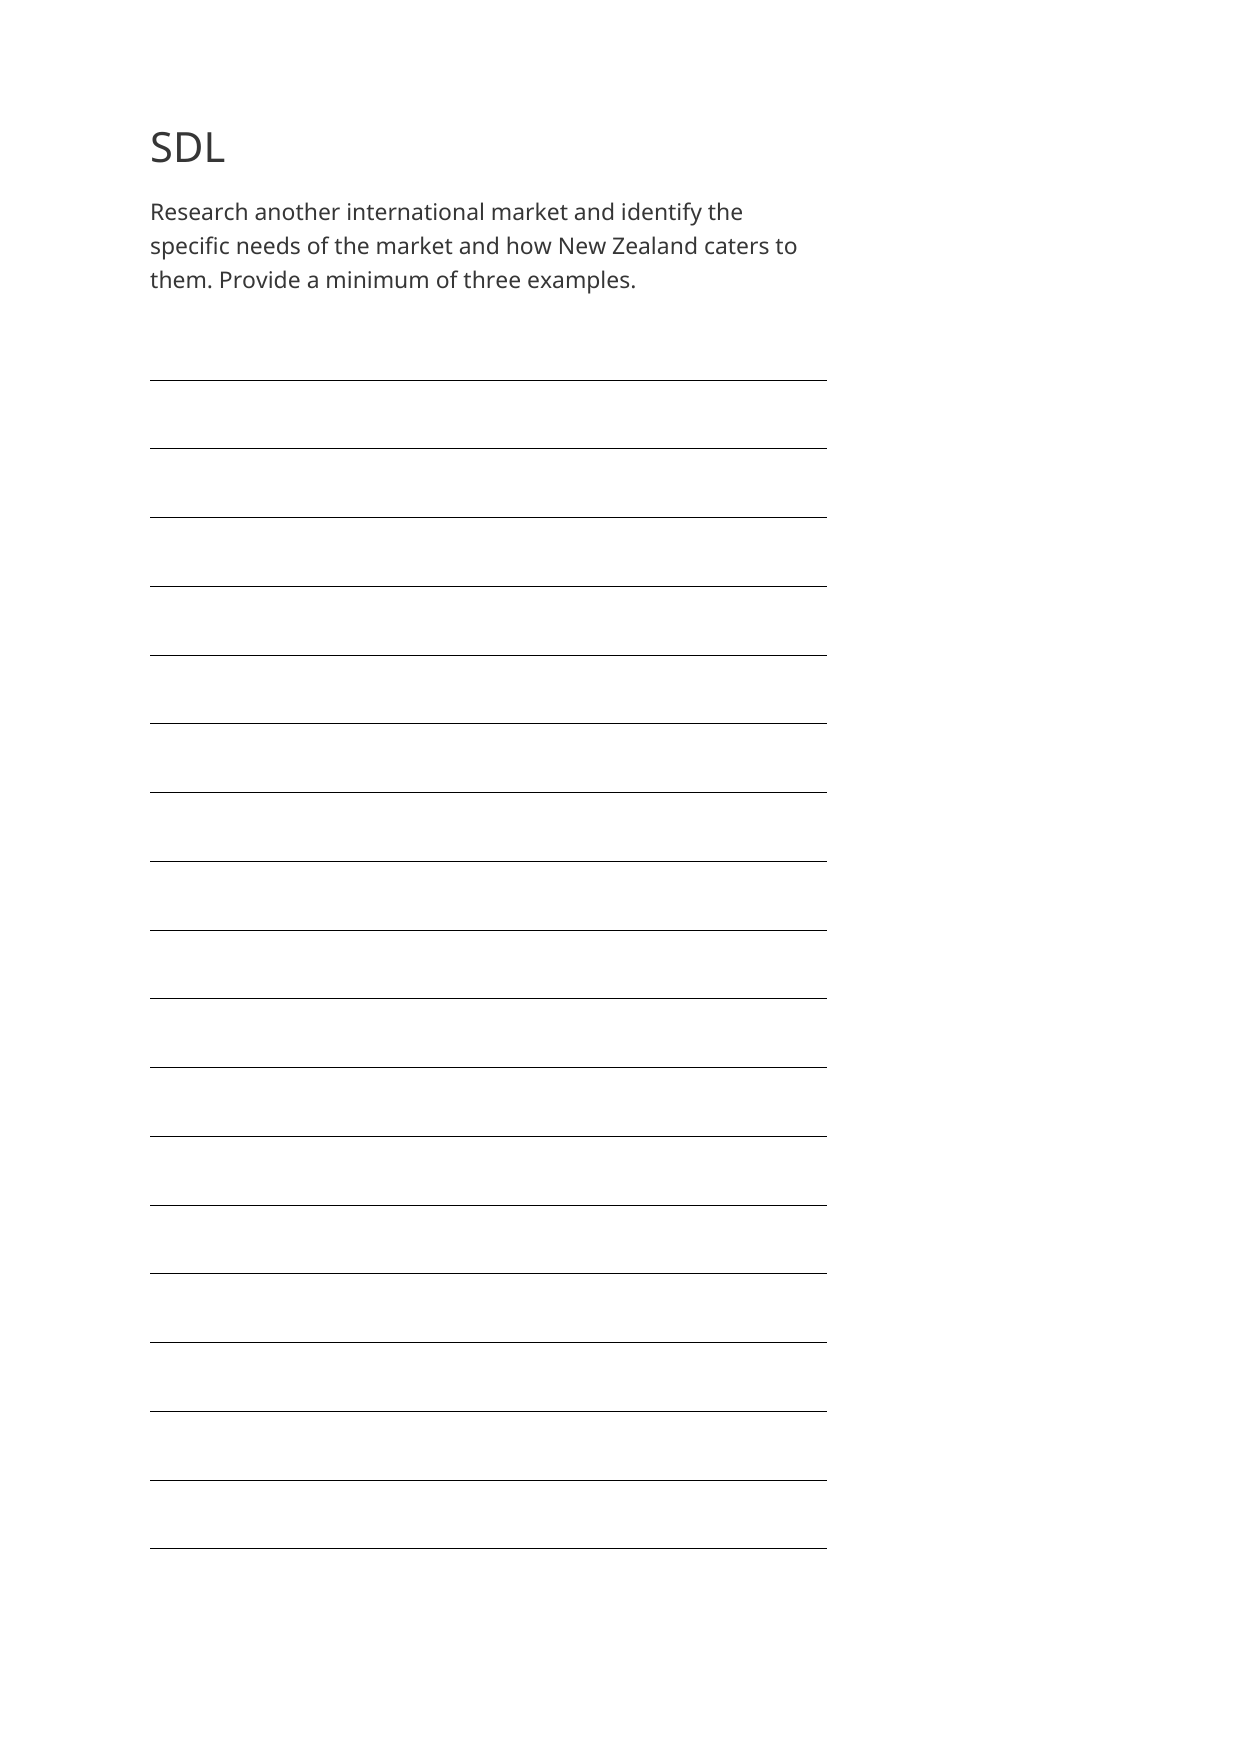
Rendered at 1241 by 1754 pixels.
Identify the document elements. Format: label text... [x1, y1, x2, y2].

subtitle SDL [150, 118, 827, 175]
text Research another international market and identify the specific needs of the market and how New Zealand caters to them. Provide a minimum of three examples. [150, 196, 827, 295]
